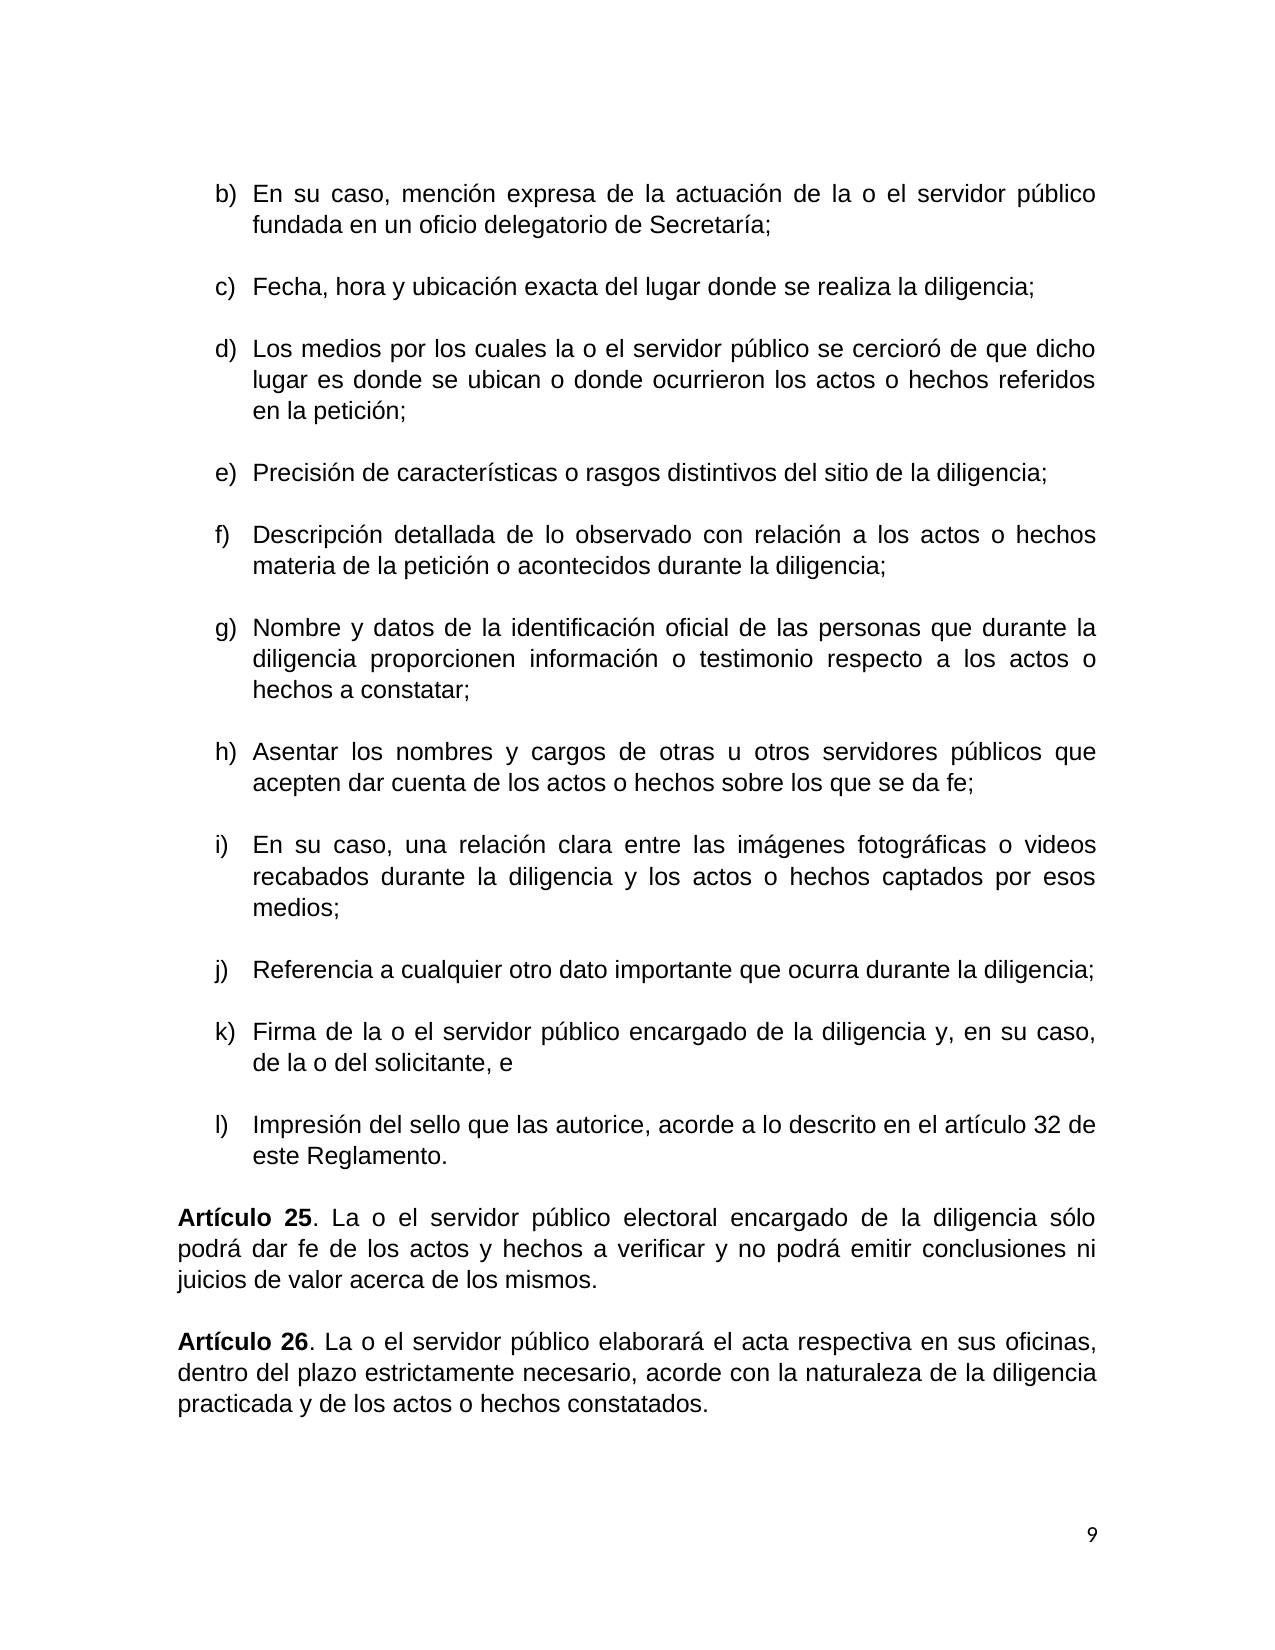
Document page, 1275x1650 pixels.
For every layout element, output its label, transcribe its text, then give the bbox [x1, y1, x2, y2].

list Descripción detallada de lo observado con relación a los actos o hechos materia de la petición o acontecidos durante la diligencia; [215, 520, 1098, 580]
text Artículo 25. La o el servidor público electoral encargado de la diligencia sólo podrá dar fe de los actos y hechos a verificar y no podrá emitir conclusiones ni juicios de valor acerca de los mismos. [177, 1203, 1098, 1294]
list En su caso, una relación clara entre las imágenes fotográficas o videos recabados durante la diligencia y los actos o hechos captados por esos medios; [215, 831, 1098, 921]
list Firma de la o el servidor público encargado de la diligencia y, en su caso, de la o del solicitante, e [215, 1017, 1098, 1077]
list Impresión del sello que las autorice, acorde a lo descrito en el artículo 32 de este Reglamento. [215, 1110, 1098, 1170]
list Referencia a cualquier otro dato importante que ocurra durante la diligencia; [215, 955, 1098, 983]
list Los medios por los cuales la o el servidor público se cercioró de que dicho lugar es donde se ubican o donde ocurrieron los actos o hechos referidos en la petición; [215, 334, 1098, 425]
list Asentar los nombres y cargos de otras u otros servidores públicos que acepten dar cuenta de los actos o hechos sobre los que se da fe; [215, 737, 1098, 797]
list En su caso, mención expresa de la actuación de la o el servidor público fundada en un oficio delegatorio de Secretaría; [215, 179, 1098, 238]
text Artículo 26. La o el servidor público elaborará el acta respectiva en sus oficinas, dentro del plazo estrictamente necesario, acorde con la naturaleza de la diligencia practicada y de los actos o hechos constatados. [177, 1327, 1098, 1418]
list Nombre y datos de la identificación oficial de las personas que durante la diligencia proporcionen información o testimonio respecto a los actos o hechos a constatar; [215, 613, 1098, 704]
list Precisión de características o rasgos distintivos del sitio de la diligencia; [215, 458, 1098, 487]
list Fecha, hora y ubicación exacta del lugar donde se realiza la diligencia; [215, 272, 1098, 301]
